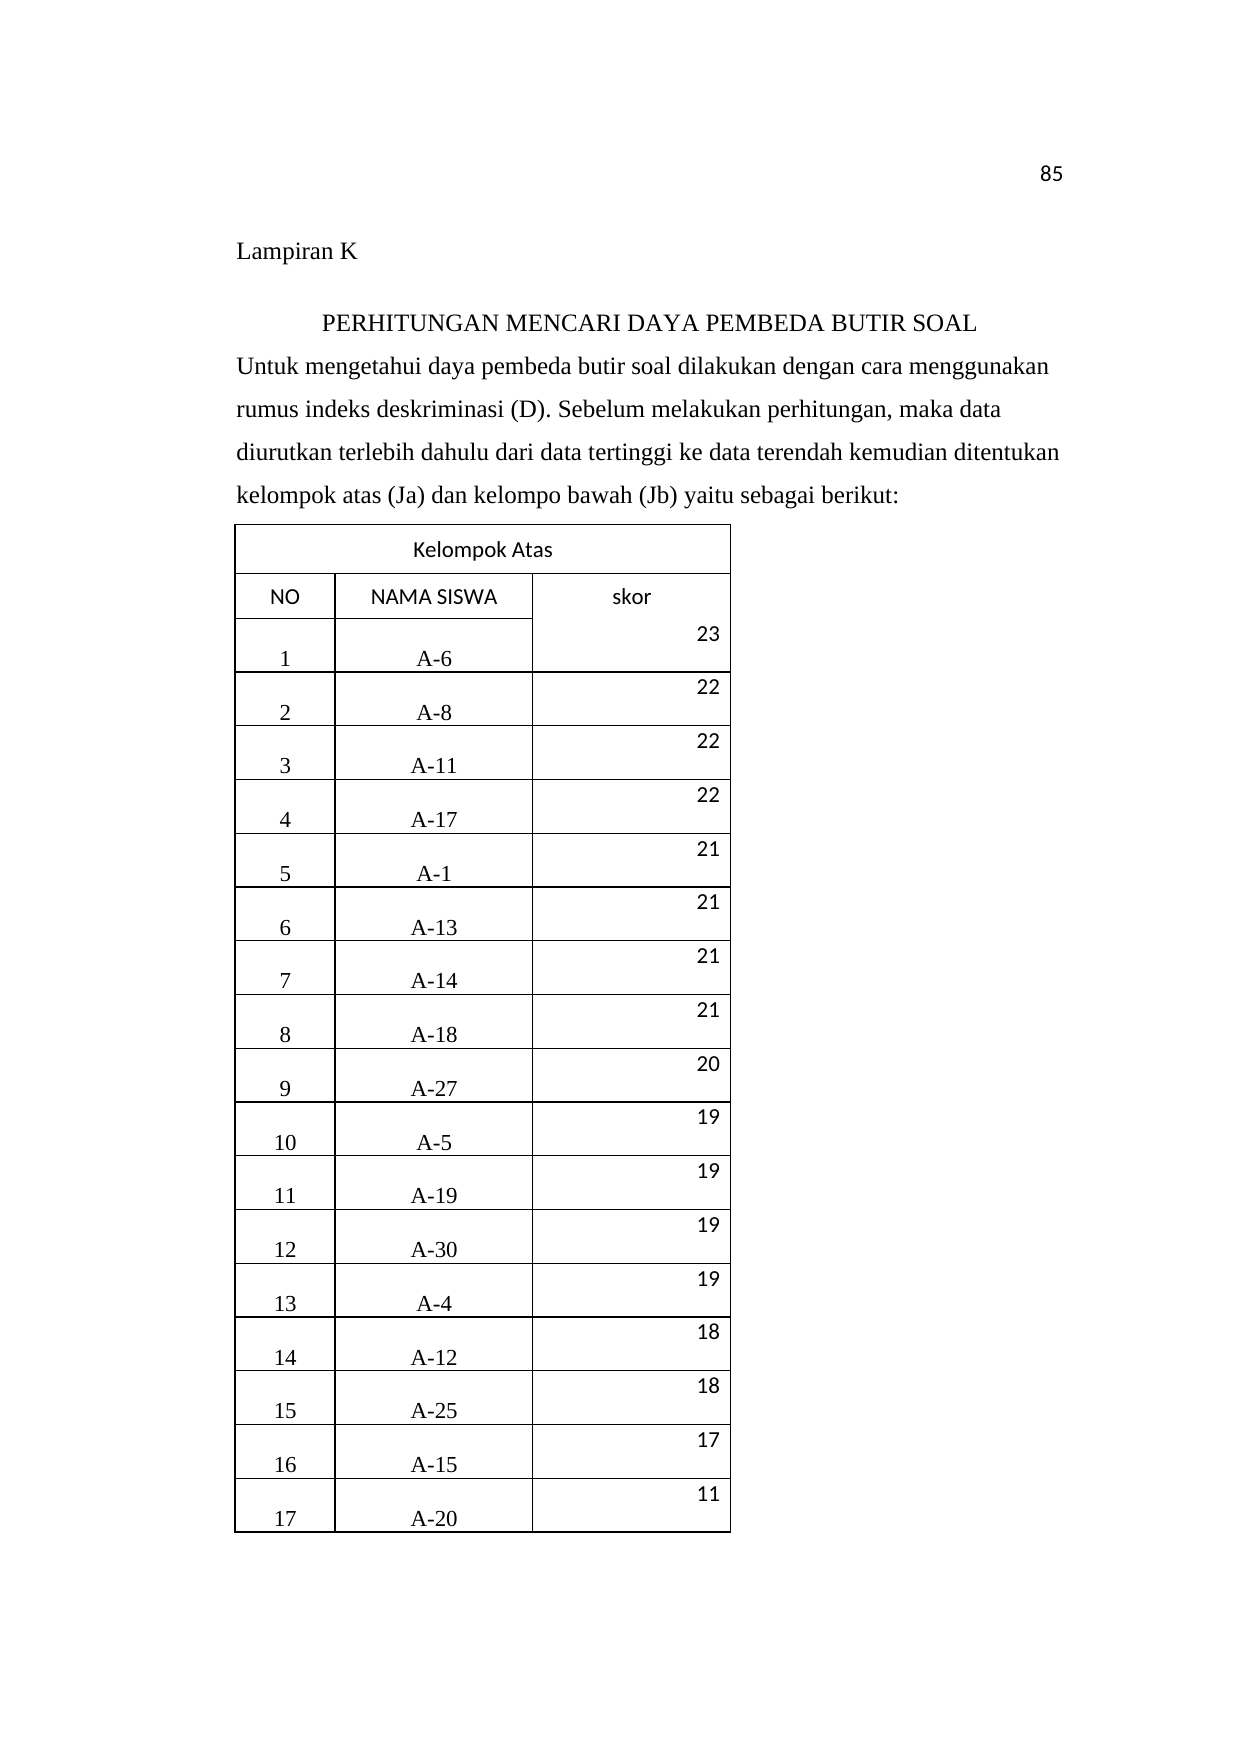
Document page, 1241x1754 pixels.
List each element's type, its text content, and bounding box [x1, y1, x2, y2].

table_cell 19 [533, 1156, 730, 1209]
table_cell 17 [533, 1425, 730, 1478]
table_cell 20 [533, 1049, 730, 1101]
table_cell 12 [236, 1210, 334, 1263]
table_cell 19 [533, 1210, 730, 1263]
table_cell A-13 [336, 888, 532, 940]
table_cell A-4 [336, 1264, 532, 1316]
table_cell NAMA SISWA [336, 574, 532, 618]
table_cell 21 [533, 888, 730, 940]
table_cell 22 [533, 780, 730, 833]
table_cell 6 [236, 888, 334, 940]
table_header Kelompok Atas [236, 525, 730, 573]
table_cell 17 [236, 1479, 334, 1531]
table_cell 13 [236, 1264, 334, 1316]
table_cell 19 [533, 1103, 730, 1155]
table_cell 22 [533, 673, 730, 725]
table_cell 21 [533, 834, 730, 886]
table_cell A-27 [336, 1049, 532, 1101]
table_cell A-8 [336, 673, 532, 725]
table_cell 5 [236, 834, 334, 886]
table_cell A-5 [336, 1103, 532, 1155]
table_cell A-19 [336, 1156, 532, 1209]
table_cell A-25 [336, 1371, 532, 1424]
table_cell 9 [236, 1049, 334, 1101]
table_cell 14 [236, 1318, 334, 1370]
table_cell A-18 [336, 995, 532, 1048]
table_cell 11 [236, 1156, 334, 1209]
table_cell 16 [236, 1425, 334, 1478]
table_cell 22 [533, 726, 730, 779]
table_cell 10 [236, 1103, 334, 1155]
text PERHITUNGAN MENCARI DAYA PEMBEDA BUTIR SOAL [236, 308, 1063, 337]
table_cell 1 [236, 619, 334, 671]
table_cell A-20 [336, 1479, 532, 1531]
table_cell A-15 [336, 1425, 532, 1478]
table_cell 18 [533, 1371, 730, 1424]
text Untuk mengetahui daya pembeda butir soal dilakukan dengan cara menggunakan rumus indeks deskriminasi (D). Sebelum melakukan perhitungan, maka data diurutkan terlebih dahulu dari data tertinggi ke data terendah kemudian ditentukan kelompok atas (Ja) dan kelompo bawah (Jb) yaitu sebagai berikut: [236, 351, 1063, 509]
table_cell 19 [533, 1264, 730, 1316]
table_cell NO [236, 574, 334, 618]
table_cell 15 [236, 1371, 334, 1424]
table_cell 11 [533, 1479, 730, 1531]
table_cell A-17 [336, 780, 532, 833]
table_cell 23 [533, 618, 730, 671]
table_cell 7 [236, 941, 334, 994]
table_cell A-30 [336, 1210, 532, 1263]
table_cell skor [533, 574, 730, 618]
table_cell A-12 [336, 1318, 532, 1370]
text Lampiran K [236, 236, 1063, 265]
table_cell 21 [533, 995, 730, 1048]
table_cell 8 [236, 995, 334, 1048]
table_cell 18 [533, 1318, 730, 1370]
table_cell 3 [236, 726, 334, 779]
table_cell A-1 [336, 834, 532, 886]
table_cell 4 [236, 780, 334, 833]
table_cell 2 [236, 673, 334, 725]
table_cell A-11 [336, 726, 532, 779]
table_cell A-14 [336, 941, 532, 994]
table_cell 21 [533, 941, 730, 994]
table_cell A-6 [336, 619, 532, 671]
